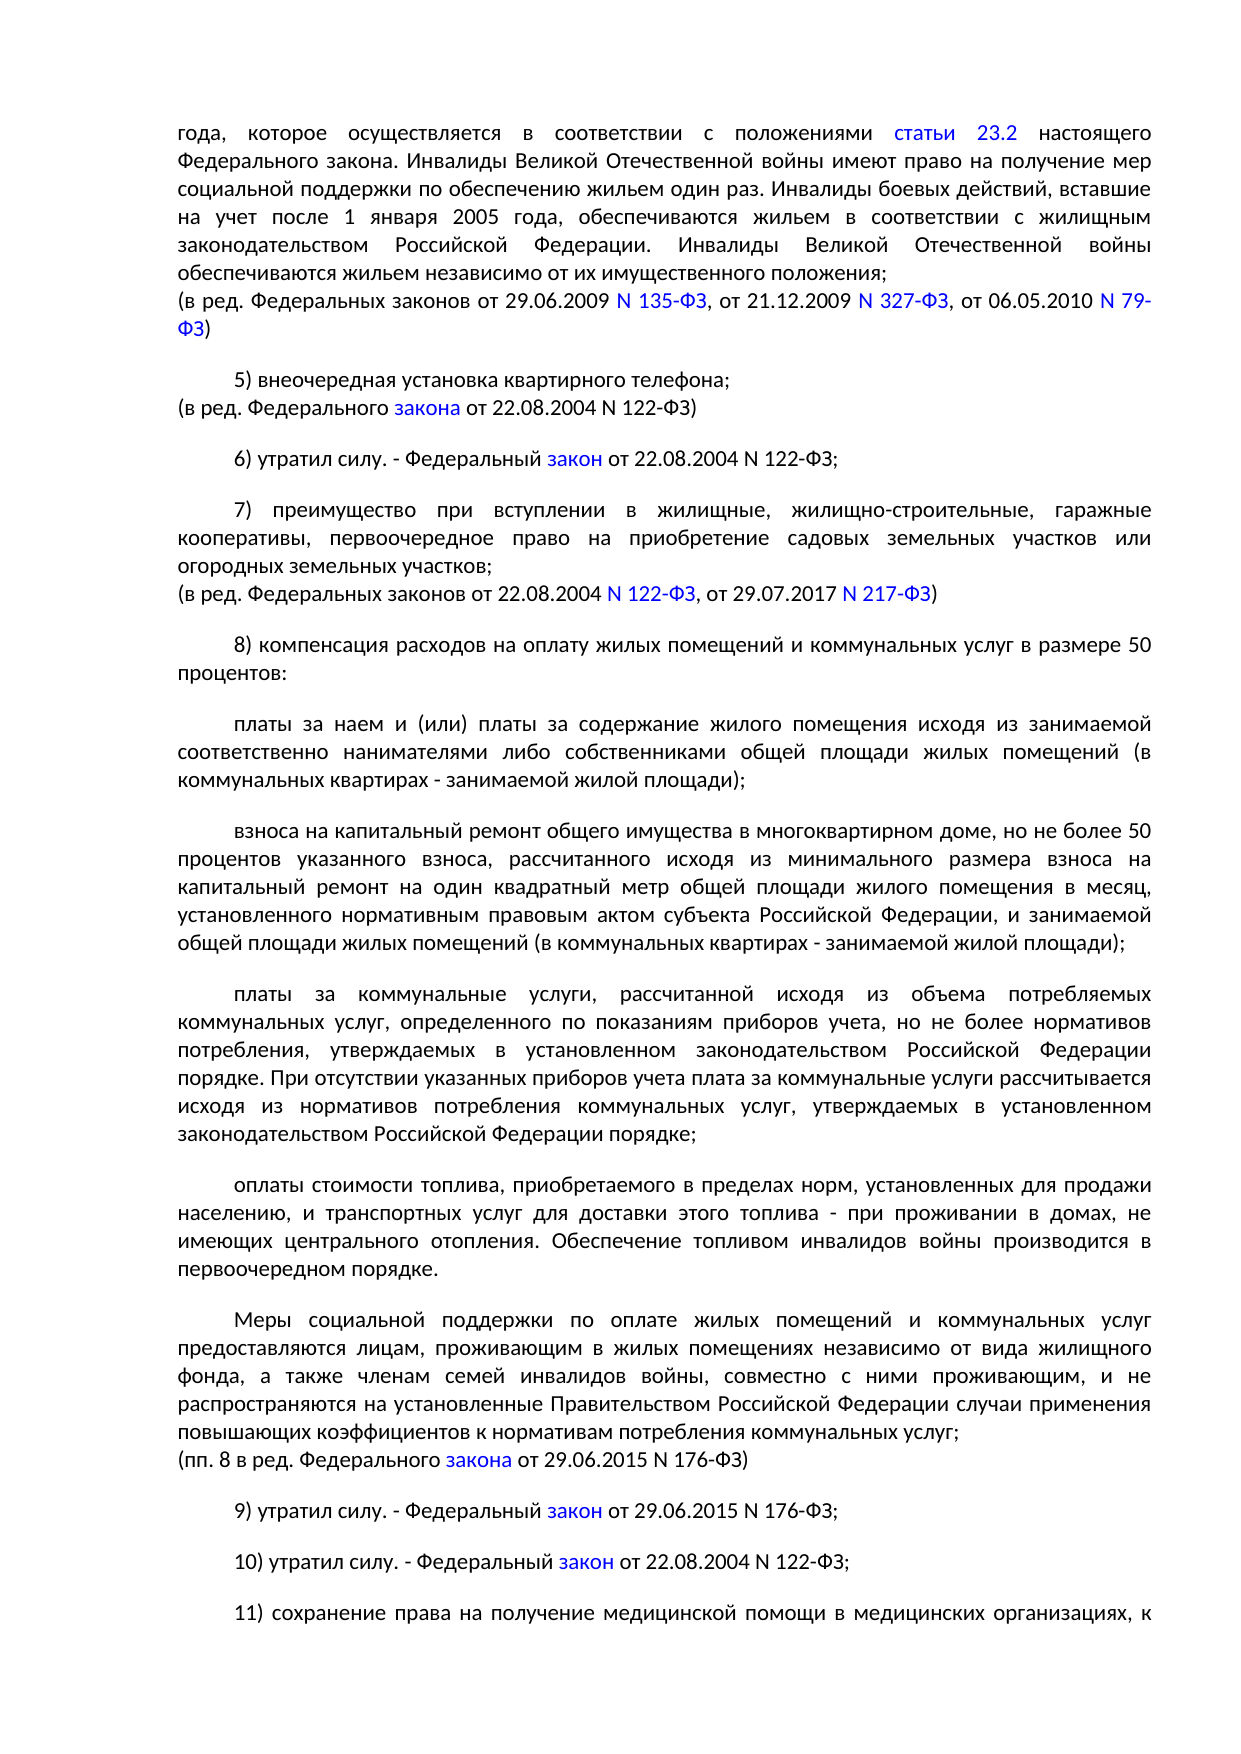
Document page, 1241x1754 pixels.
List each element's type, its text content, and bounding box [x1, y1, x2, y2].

text оплаты стоимости топлива, приобретаемого в пределах норм, установленных для продажи населению, и транспортных услуг для доставки этого топлива - при проживании в домах, не имеющих центрального отопления. Обеспечение топливом инвалидов войны производится в первоочередном порядке. [177, 1170, 1152, 1282]
text платы за коммунальные услуги, рассчитанной исходя из объема потребляемых коммунальных услуг, определенного по показаниям приборов учета, но не более нормативов потребления, утверждаемых в установленном законодательством Российской Федерации порядке. При отсутствии указанных приборов учета плата за коммунальные услуги рассчитывается исходя из нормативов потребления коммунальных услуг, утверждаемых в установленном законодательством Российской Федерации порядке; [177, 979, 1152, 1147]
text (в ред. Федеральных законов от 29.06.2009 N 135-ФЗ, от 21.12.2009 N 327-ФЗ, от 06.05.2010 N 79-ФЗ) [177, 286, 1152, 342]
text (в ред. Федеральных законов от 22.08.2004 N 122-ФЗ, от 29.07.2017 N 217-ФЗ) [177, 579, 1152, 607]
text 8) компенсация расходов на оплату жилых помещений и коммунальных услуг в размере 50 процентов: [177, 630, 1152, 686]
text взноса на капитальный ремонт общего имущества в многоквартирном доме, но не более 50 процентов указанного взноса, рассчитанного исходя из минимального размера взноса на капитальный ремонт на один квадратный метр общей площади жилого помещения в месяц, установленного нормативным правовым актом субъекта Российской Федерации, и занимаемой общей площади жилых помещений (в коммунальных квартирах - занимаемой жилой площади); [177, 816, 1152, 956]
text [177, 118, 1152, 286]
text (пп. 8 в ред. Федерального закона от 29.06.2015 N 176-ФЗ) [177, 1445, 1152, 1473]
text 10) утратил силу. - Федеральный закон от 22.08.2004 N 122-ФЗ; [177, 1547, 1152, 1575]
text 6) утратил силу. - Федеральный закон от 22.08.2004 N 122-ФЗ; [177, 444, 1152, 472]
text 7) преимущество при вступлении в жилищные, жилищно-строительные, гаражные кооперативы, первоочередное право на приобретение садовых земельных участков или огородных земельных участков; [177, 495, 1152, 579]
text (в ред. Федерального закона от 22.08.2004 N 122-ФЗ) [177, 393, 1152, 421]
text 5) внеочередная установка квартирного телефона; [177, 365, 1152, 393]
text 9) утратил силу. - Федеральный закон от 29.06.2015 N 176-ФЗ; [177, 1496, 1152, 1524]
text платы за наем и (или) платы за содержание жилого помещения исходя из занимаемой соответственно нанимателями либо собственниками общей площади жилых помещений (в коммунальных квартирах - занимаемой жилой площади); [177, 709, 1152, 793]
text Меры социальной поддержки по оплате жилых помещений и коммунальных услуг предоставляются лицам, проживающим в жилых помещениях независимо от вида жилищного фонда, а также членам семей инвалидов войны, совместно с ними проживающим, и не распространяются на установленные Правительством Российской Федерации случаи применения повышающих коэффициентов к нормативам потребления коммунальных услуг; [177, 1305, 1152, 1445]
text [177, 1598, 1152, 1626]
